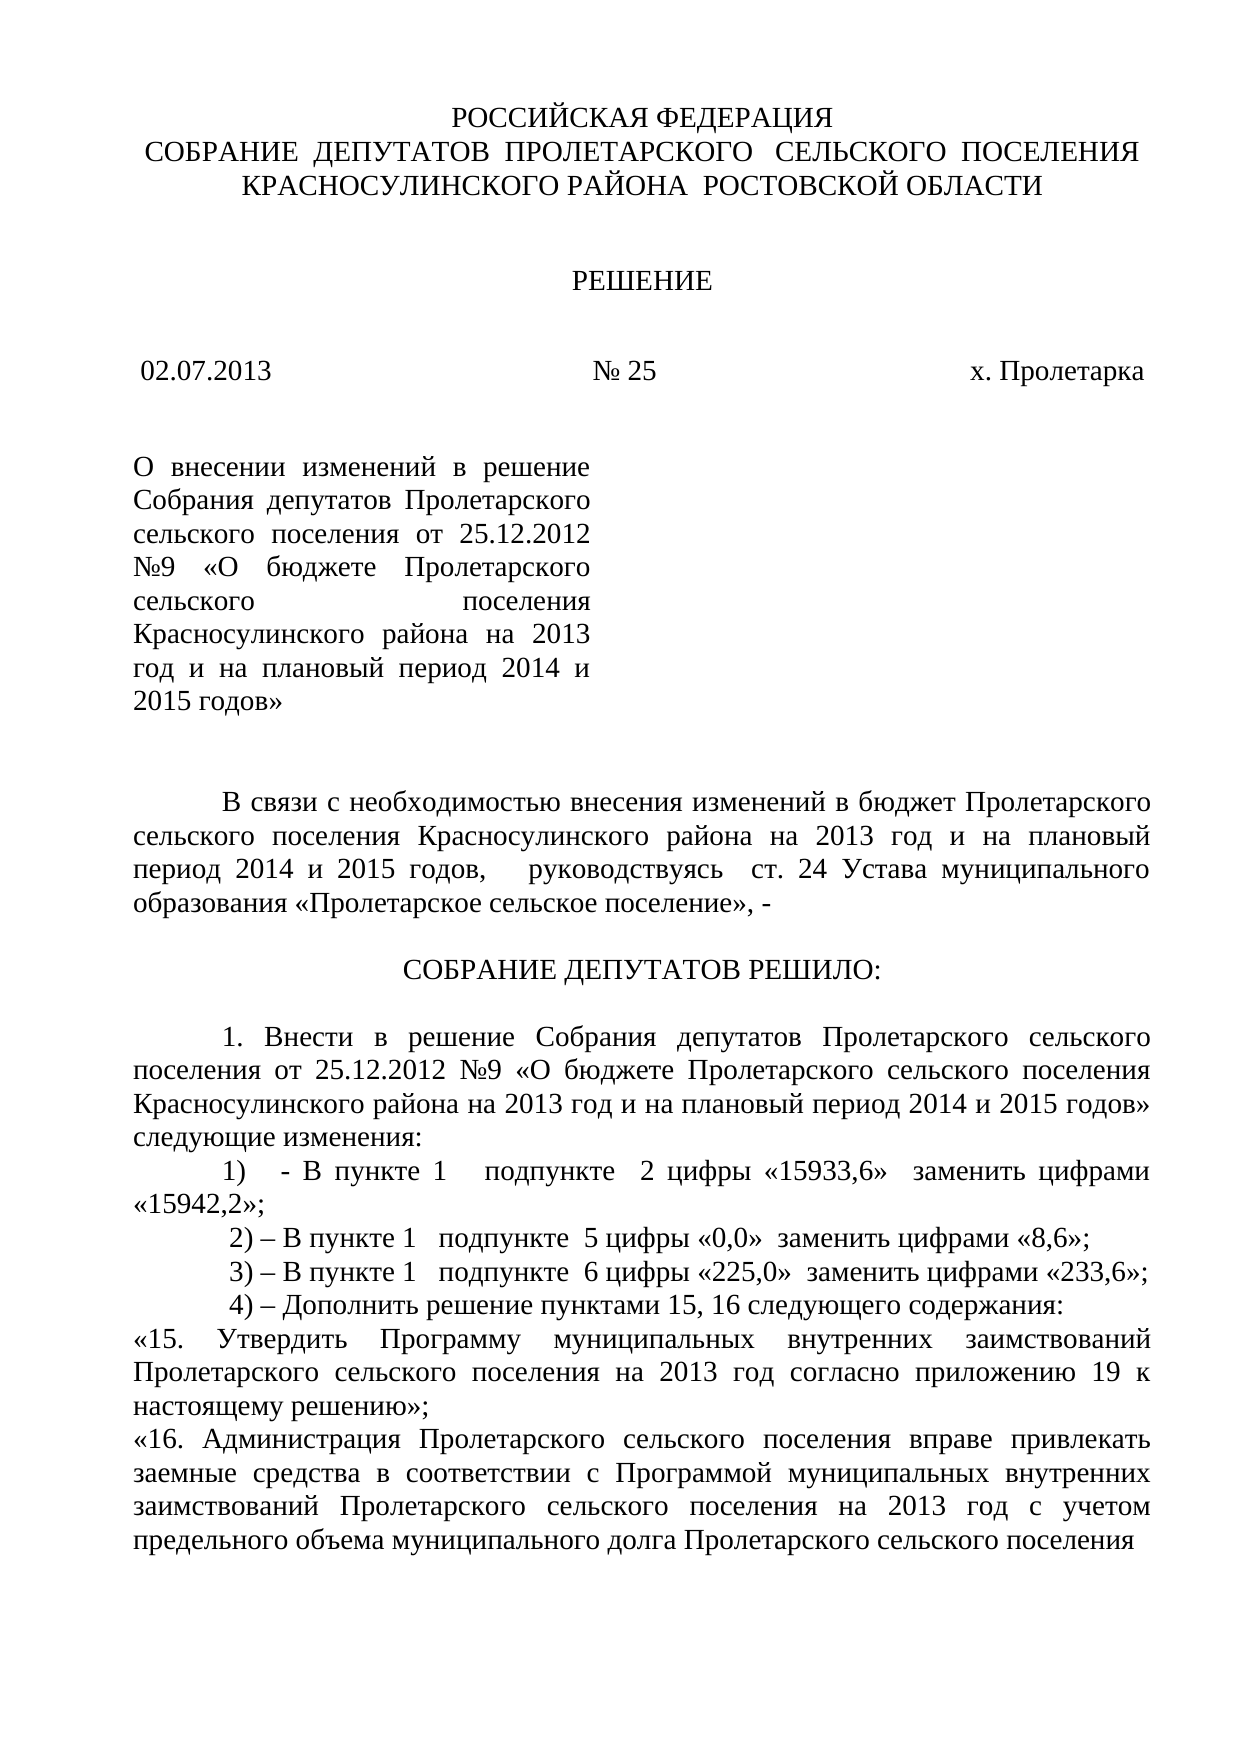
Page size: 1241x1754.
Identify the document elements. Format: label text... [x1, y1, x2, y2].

text 1) - В пункте 1 подпункте 2 цифры «15933,6» заменить цифрами «15942,2»; [133, 1153, 1152, 1220]
text 1. Внести в решение Собрания депутатов Пролетарского сельского поселения от 25.12.2012 №9 «О бюджете Пролетарского сельского поселения Красносулинского района на 2013 год и на плановый период 2014 и 2015 годов» следующие изменения: [133, 1019, 1152, 1153]
text 02.07.2013 № 25 х. Пролетарка [133, 353, 1152, 387]
text В связи с необходимостью внесения изменений в бюджет Пролетарского сельского поселения Красносулинского района на 2013 год и на плановый период 2014 и 2015 годов, руководствуясь ст. 24 Устава муниципального образования «Пролетарское сельское поселение», - [133, 784, 1152, 918]
text 4) – Дополнить решение пунктами 15, 16 следующего содержания: [133, 1287, 1152, 1321]
text «15. Утвердить Программу муниципальных внутренних заимствований Пролетарского сельского поселения на 2013 год согласно приложению 19 к настоящему решению»; [133, 1321, 1152, 1421]
text 2) – В пункте 1 подпункте 5 цифры «0,0» заменить цифрами «8,6»; [133, 1220, 1152, 1254]
text СОБРАНИЕ ДЕПУТАТОВ РЕШИЛО: [133, 952, 1152, 985]
text 3) – В пункте 1 подпункте 6 цифры «225,0» заменить цифрами «233,6»; [133, 1254, 1152, 1287]
text О внесении изменений в решение Собрания депутатов Пролетарского сельского поселения от 25.12.2012 №9 «О бюджете Пролетарского сельского поселения Красносулинского района на 2013 год и на плановый период 2014 и 2015 годов» [133, 449, 591, 717]
text РЕШЕНИЕ [133, 263, 1152, 297]
text СОБРАНИЕ ДЕПУТАТОВ ПРОЛЕТАРСКОГО СЕЛЬСКОГО ПОСЕЛЕНИЯ [133, 134, 1152, 168]
text КРАСНОСУЛИНСКОГО РАЙОНА РОСТОВСКОЙ ОБЛАСТИ [133, 168, 1152, 201]
text РОССИЙСКАЯ ФЕДЕРАЦИЯ [133, 101, 1152, 134]
text «16. Администрация Пролетарского сельского поселения вправе привлекать заемные средства в соответствии с Программой муниципальных внутренних заимствований Пролетарского сельского поселения на 2013 год с учетом предельного объема муниципального долга Пролетарского сельского поселения [133, 1421, 1152, 1556]
